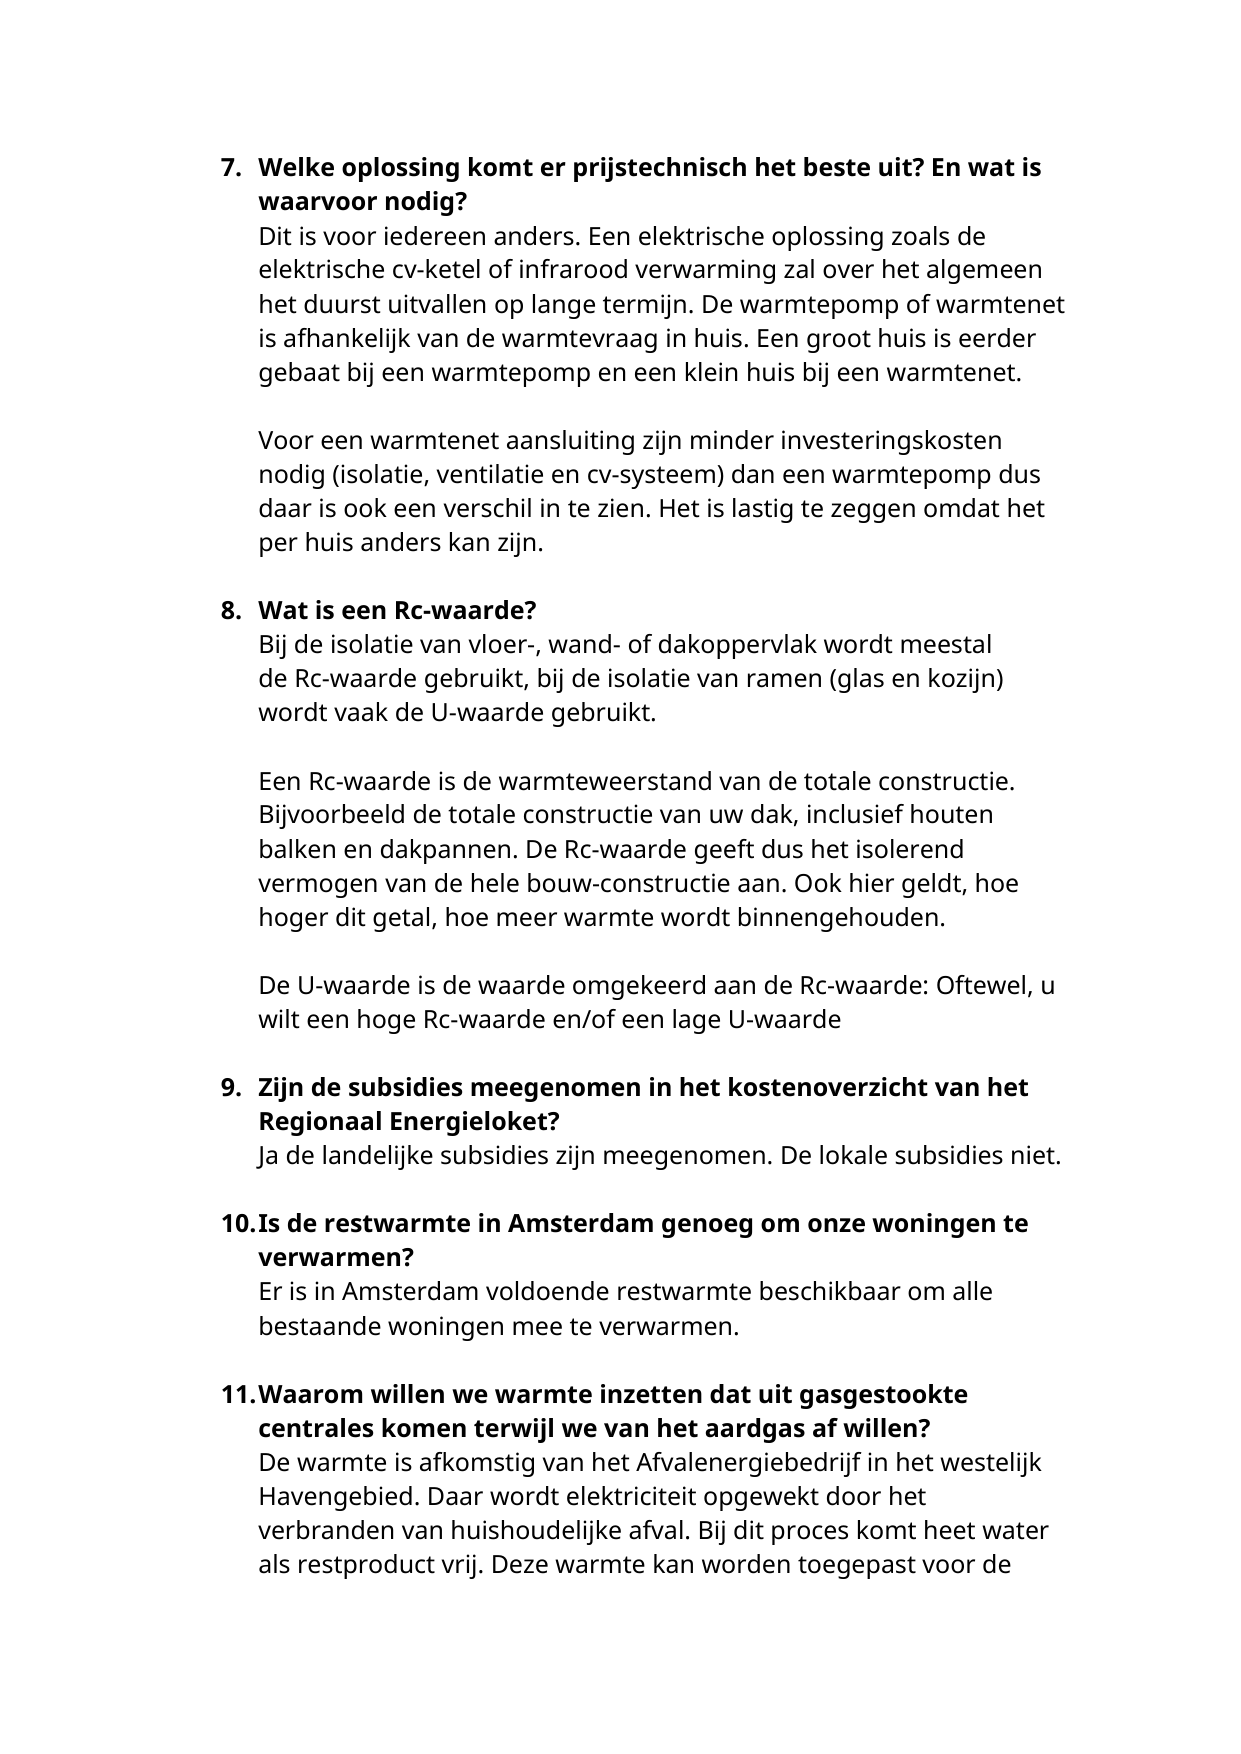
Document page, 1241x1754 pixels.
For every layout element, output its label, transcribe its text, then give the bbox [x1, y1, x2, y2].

list Welke oplossing komt er prijstechnisch het beste uit? En wat is waarvoor nodig? Dit is voor iedereen anders. Een elektrische oplossing zoals de elektrische cv-ketel of infrarood verwarming zal over het algemeen het duurst uitvallen op lange termijn. De warmtepomp of warmtenet is afhankelijk van de warmtevraag in huis. Een groot huis is eerder gebaat bij een warmtepomp en een klein huis bij een warmtenet. [221, 150, 1069, 388]
list Wat is een Rc-waarde? Bij de isolatie van vloer-, wand- of dakoppervlak wordt meestal de Rc-waarde gebruikt, bij de isolatie van ramen (glas en kozijn) wordt vaak de U-waarde gebruikt. [221, 593, 1069, 729]
list Is de restwarmte in Amsterdam genoeg om onze woningen te verwarmen? [221, 1206, 1069, 1274]
list Er is in Amsterdam voldoende restwarmte beschikbaar om alle bestaande woningen mee te verwarmen. [258, 1274, 1069, 1342]
list De U-waarde is de waarde omgekeerd aan de Rc-waarde: Oftewel, u wilt een hoge Rc-waarde en/of een lage U-waarde [258, 967, 1069, 1036]
list Voor een warmtenet aansluiting zijn minder investeringskosten nodig (isolatie, ventilatie en cv-systeem) dan een warmtepomp dus daar is ook een verschil in te zien. Het is lastig te zeggen omdat het per huis anders kan zijn. [258, 422, 1069, 559]
list Zijn de subsidies meegenomen in het kostenoverzicht van het Regionaal Energieloket? Ja de landelijke subsidies zijn meegenomen. De lokale subsidies niet. [221, 1070, 1069, 1172]
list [221, 1376, 1069, 1581]
list Een Rc-waarde is de warmteweerstand van de totale constructie. Bijvoorbeeld de totale constructie van uw dak, inclusief houten balken en dakpannen. De Rc-waarde geeft dus het isolerend vermogen van de hele bouw-constructie aan. Ook hier geldt, hoe hoger dit getal, hoe meer warmte wordt binnengehouden. [258, 763, 1069, 933]
